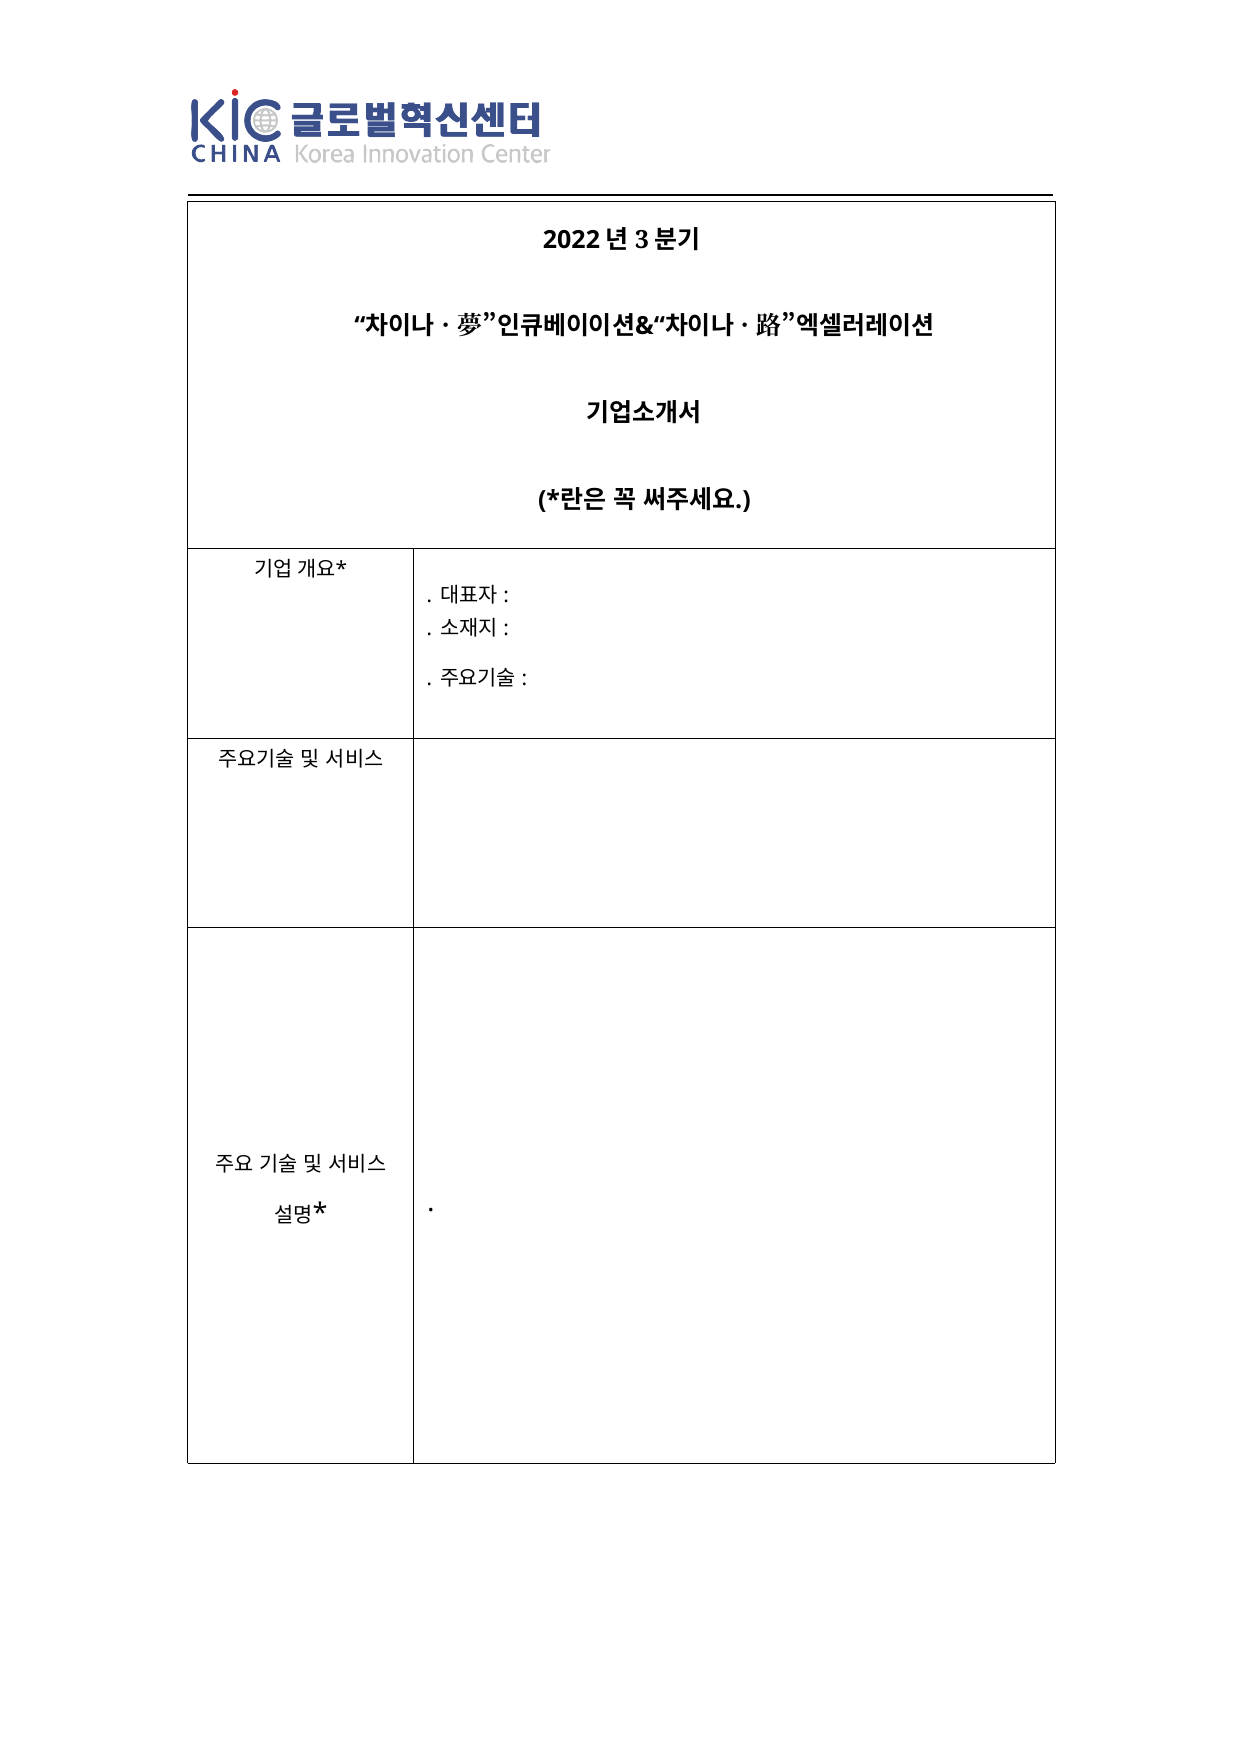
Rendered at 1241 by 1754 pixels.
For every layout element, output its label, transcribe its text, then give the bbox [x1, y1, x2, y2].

table_cell 주요 기술 및 서비스 설명* [188, 928, 413, 1463]
table_cell 주요기술 및 서비스 [188, 739, 413, 927]
picture [187, 88, 550, 167]
table_cell 기업 개요* [188, 549, 413, 737]
table_cell [414, 739, 1055, 927]
table_cell ․ [414, 928, 1055, 1463]
table_header 2022년 3분기 “차이나ㆍ夢”인큐베이이션&“차이나ㆍ路”엑셀러레이션 기업소개서 (*란은 꼭 써주세요.) [188, 202, 1055, 548]
table_cell ․ 대표자 : ․ 소재지 : ․ 주요기술 : [414, 549, 1055, 737]
